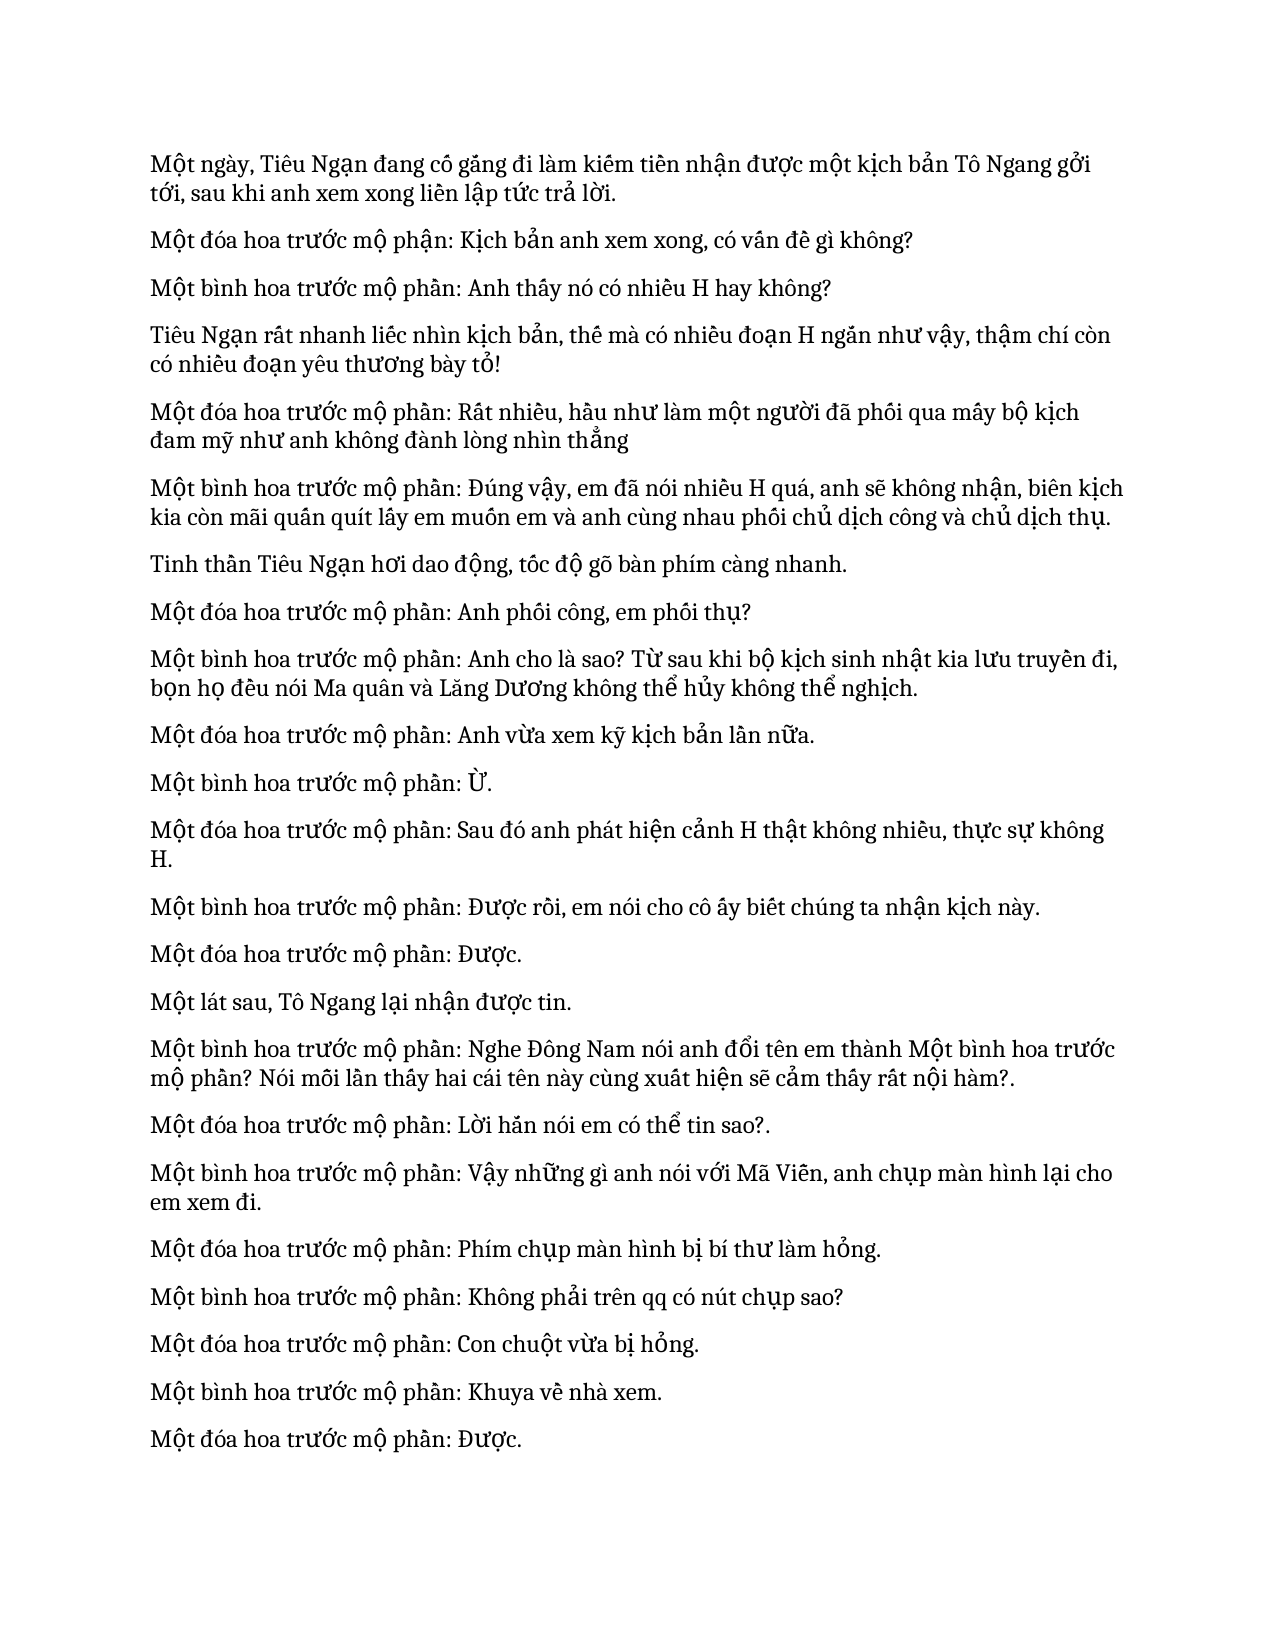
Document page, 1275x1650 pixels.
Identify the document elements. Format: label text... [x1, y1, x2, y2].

text Một đóa hoa trước mộ phần: Phím chụp màn hình bị bí thư làm hỏng. [150, 1235, 1125, 1264]
text Một đóa hoa trước mộ phần: Anh phối công, em phối thụ? [150, 597, 1125, 626]
text Một bình hoa trước mộ phần: Ừ. [150, 769, 1125, 797]
text Một bình hoa trước mộ phần: Anh cho là sao? Từ sau khi bộ kịch sinh nhật kia lưu truyền đi, bọn họ đều nói Ma quân và Lăng Dương không thể hủy không thể nghịch. [150, 645, 1125, 702]
text Một lát sau, Tô Ngang lại nhận được tin. [150, 987, 1125, 1016]
text Một đóa hoa trước mộ phận: Kịch bản anh xem xong, có vấn đề gì không? [150, 226, 1125, 255]
text Tiêu Ngạn rất nhanh liếc nhìn kịch bản, thế mà có nhiều đoạn H ngắn như vậy, thậm chí còn có nhiều đoạn yêu thương bày tỏ! [150, 321, 1125, 379]
text Một bình hoa trước mộ phần: Nghe Đông Nam nói anh đổi tên em thành Một bình hoa trước mộ phần? Nói mỗi lần thấy hai cái tên này cùng xuất hiện sẽ cảm thấy rất nội hàm?. [150, 1035, 1125, 1092]
text Một đóa hoa trước mộ phần: Anh vừa xem kỹ kịch bản lần nữa. [150, 721, 1125, 750]
text Một đóa hoa trước mộ phần: Được. [150, 940, 1125, 969]
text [150, 150, 1125, 207]
text Một đóa hoa trước mộ phần: Con chuột vừa bị hỏng. [150, 1330, 1125, 1359]
text Một bình hoa trước mộ phần: Khuya về nhà xem. [150, 1377, 1125, 1406]
text Một bình hoa trước mộ phần: Vậy những gì anh nói với Mã Viễn, anh chụp màn hình lại cho em xem đi. [150, 1159, 1125, 1216]
text Một đóa hoa trước mộ phần: Rất nhiều, hầu như làm một người đã phối qua mấy bộ kịch đam mỹ như anh không đành lòng nhìn thẳng [150, 397, 1125, 455]
text Một bình hoa trước mộ phần: Đúng vậy, em đã nói nhiều H quá, anh sẽ không nhận, biên kịch kia còn mãi quấn quít lấy em muốn em và anh cùng nhau phối chủ dịch công và chủ dịch thụ. [150, 474, 1125, 531]
text Một đóa hoa trước mộ phần: Lời hắn nói em có thể tin sao?. [150, 1111, 1125, 1140]
text Một đóa hoa trước mộ phần: Sau đó anh phát hiện cảnh H thật không nhiều, thực sự không H. [150, 816, 1125, 874]
text Một đóa hoa trước mộ phần: Được. [150, 1425, 1125, 1454]
text Một bình hoa trước mộ phần: Anh thấy nó có nhiều H hay không? [150, 274, 1125, 302]
text Một bình hoa trước mộ phần: Không phải trên qq có nút chụp sao? [150, 1282, 1125, 1311]
text Một bình hoa trước mộ phần: Được rồi, em nói cho cô ấy biết chúng ta nhận kịch này. [150, 892, 1125, 921]
text Tinh thần Tiêu Ngạn hơi dao động, tốc độ gõ bàn phím càng nhanh. [150, 550, 1125, 579]
